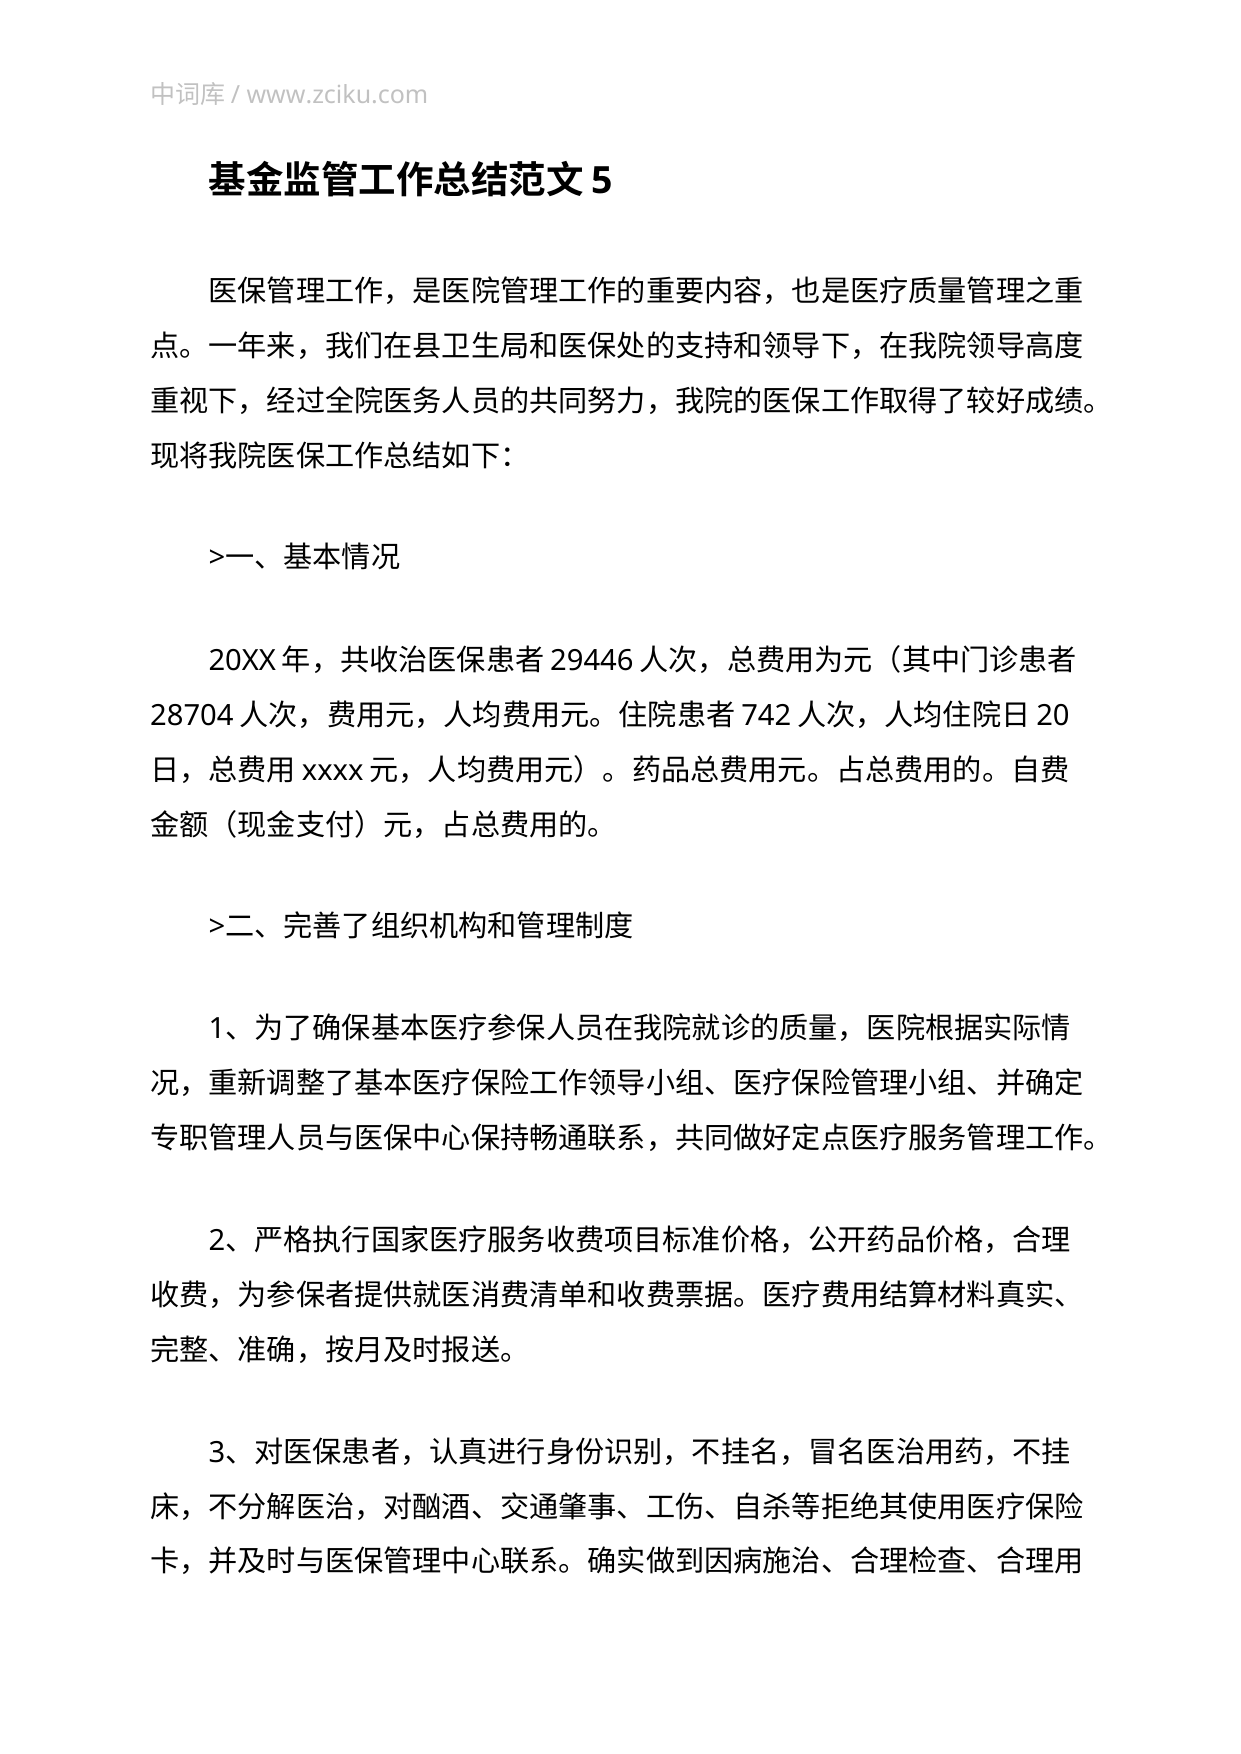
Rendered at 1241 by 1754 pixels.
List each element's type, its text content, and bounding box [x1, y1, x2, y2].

text 1、为了确保基本医疗参保人员在我院就诊的质量，医院根据实际情况，重新调整了基本医疗保险工作领导小组、医疗保险管理小组、并确定专职管理人员与医保中心保持畅通联系，共同做好定点医疗服务管理工作。 [150, 1005, 1090, 1157]
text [150, 1428, 1090, 1580]
text >二、完善了组织机构和管理制度 [150, 903, 1090, 945]
text 医保管理工作，是医院管理工作的重要内容，也是医疗质量管理之重点。一年来，我们在县卫生局和医保处的支持和领导下，在我院领导高度重视下，经过全院医务人员的共同努力，我院的医保工作取得了较好成绩。现将我院医保工作总结如下： [150, 268, 1090, 474]
text 20XX年，共收治医保患者29446人次，总费用为元（其中门诊患者28704人次，费用元，人均费用元。住院患者742人次，人均住院日20日，总费用xxxx元，人均费用元）。药品总费用元。占总费用的。自费金额（现金支付）元，占总费用的。 [150, 636, 1090, 843]
text >一、基本情况 [150, 534, 1090, 576]
text 2、严格执行国家医疗服务收费项目标准价格，公开药品价格，合理收费，为参保者提供就医消费清单和收费票据。医疗费用结算材料真实、完整、准确，按月及时报送。 [150, 1216, 1090, 1369]
text 基金监管工作总结范文5 [150, 150, 1090, 204]
